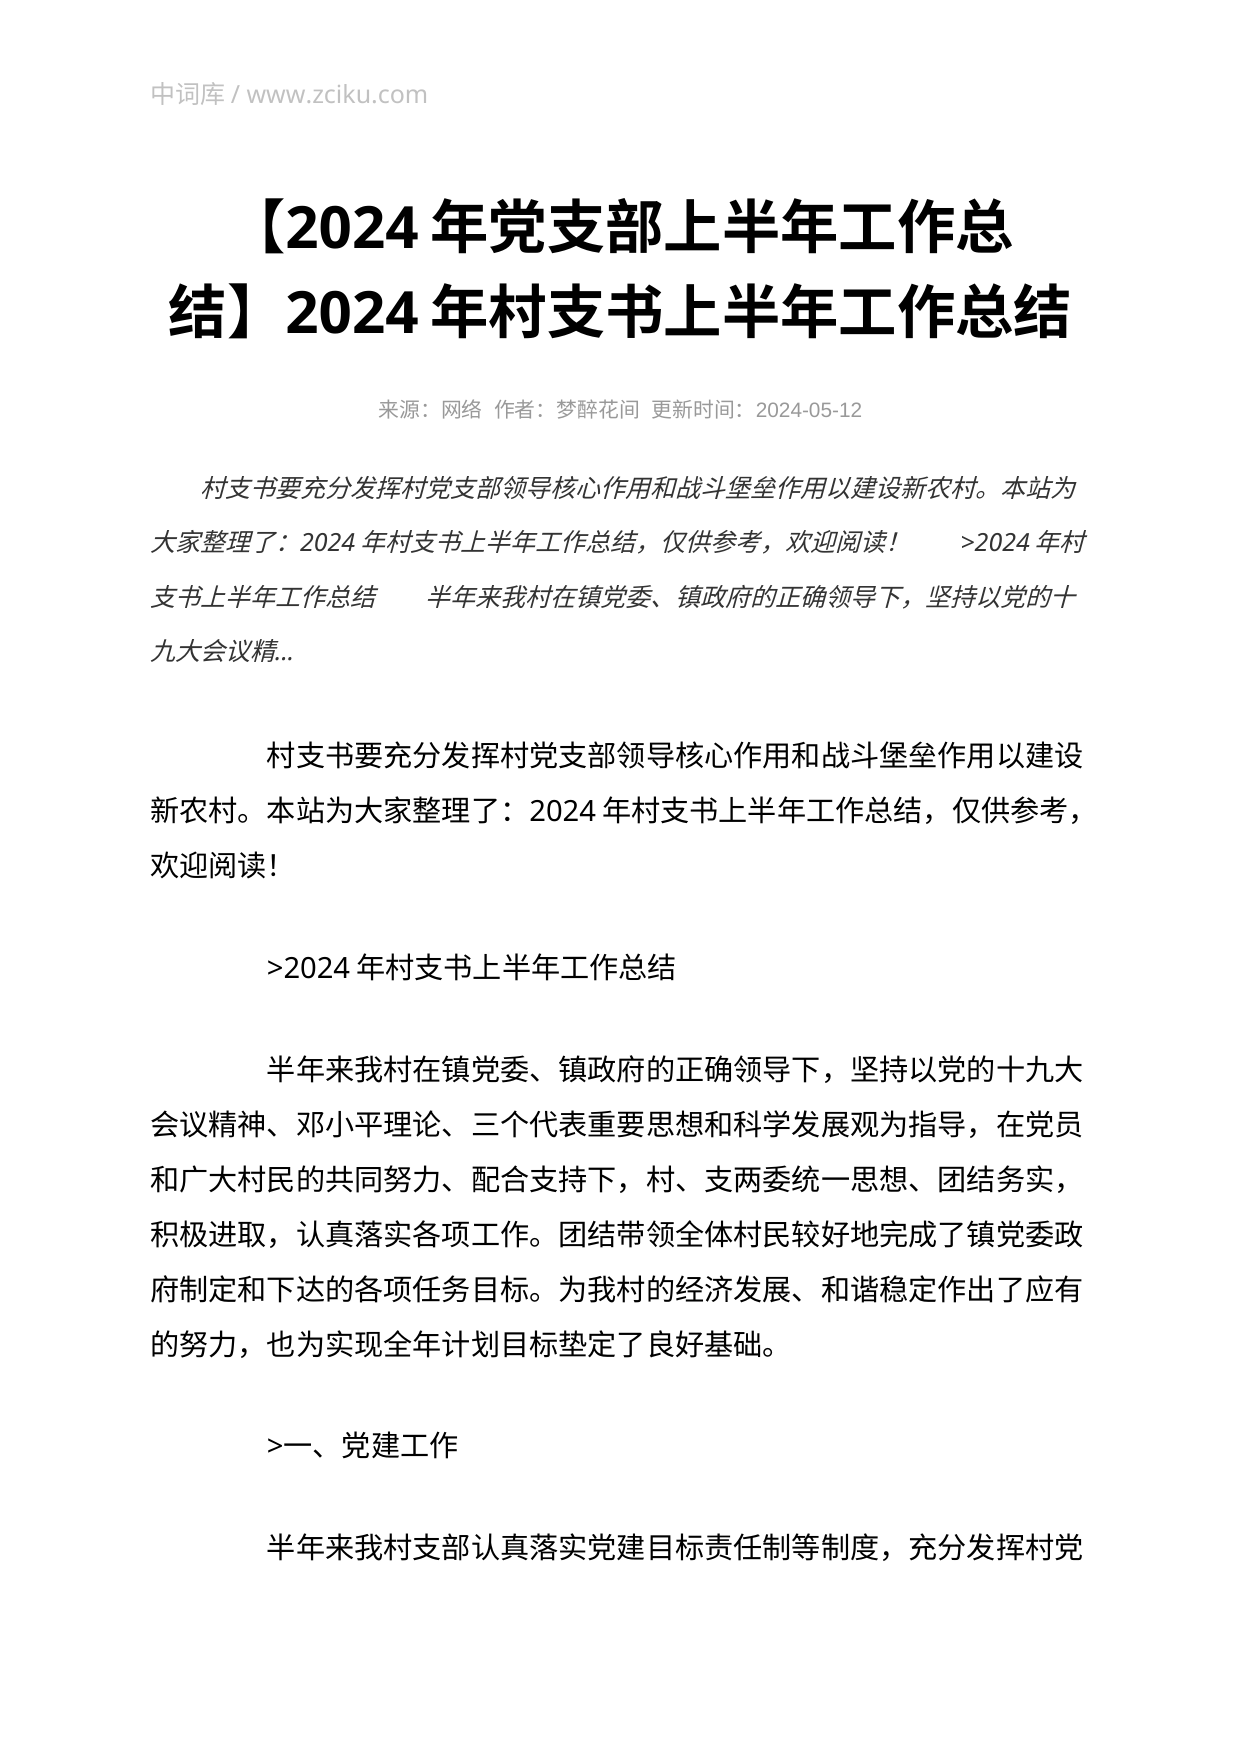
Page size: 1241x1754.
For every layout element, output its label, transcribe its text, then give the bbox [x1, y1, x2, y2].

subtitle 【2024年党支部上半年工作总结】2024年村支书上半年工作总结 [150, 181, 1090, 351]
text >一、党建工作 [150, 1423, 1090, 1465]
text >2024年村支书上半年工作总结 [150, 944, 1090, 987]
text 村支书要充分发挥村党支部领导核心作用和战斗堡垒作用以建设新农村。本站为大家整理了：2024年村支书上半年工作总结，仅供参考，欢迎阅读！ [150, 733, 1090, 885]
text 村支书要充分发挥村党支部领导核心作用和战斗堡垒作用以建设新农村。本站为大家整理了：2024年村支书上半年工作总结，仅供参考，欢迎阅读！ >2024年村支书上半年工作总结 半年来我村在镇党委、镇政府的正确领导下，坚持以党的十九大会议精... [150, 468, 1090, 668]
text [150, 1525, 1090, 1567]
text 半年来我村在镇党委、镇政府的正确领导下，坚持以党的十九大会议精神、邓小平理论、三个代表重要思想和科学发展观为指导，在党员和广大村民的共同努力、配合支持下，村、支两委统一思想、团结务实，积极进取，认真落实各项工作。团结带领全体村民较好地完成了镇党委政府制定和下达的各项任务目标。为我村的经济发展、和谐稳定作出了应有的努力，也为实现全年计划目标垫定了良好基础。 [150, 1047, 1090, 1363]
text 来源：网络 作者：梦醉花间 更新时间：2024-05-12 [150, 398, 1090, 422]
